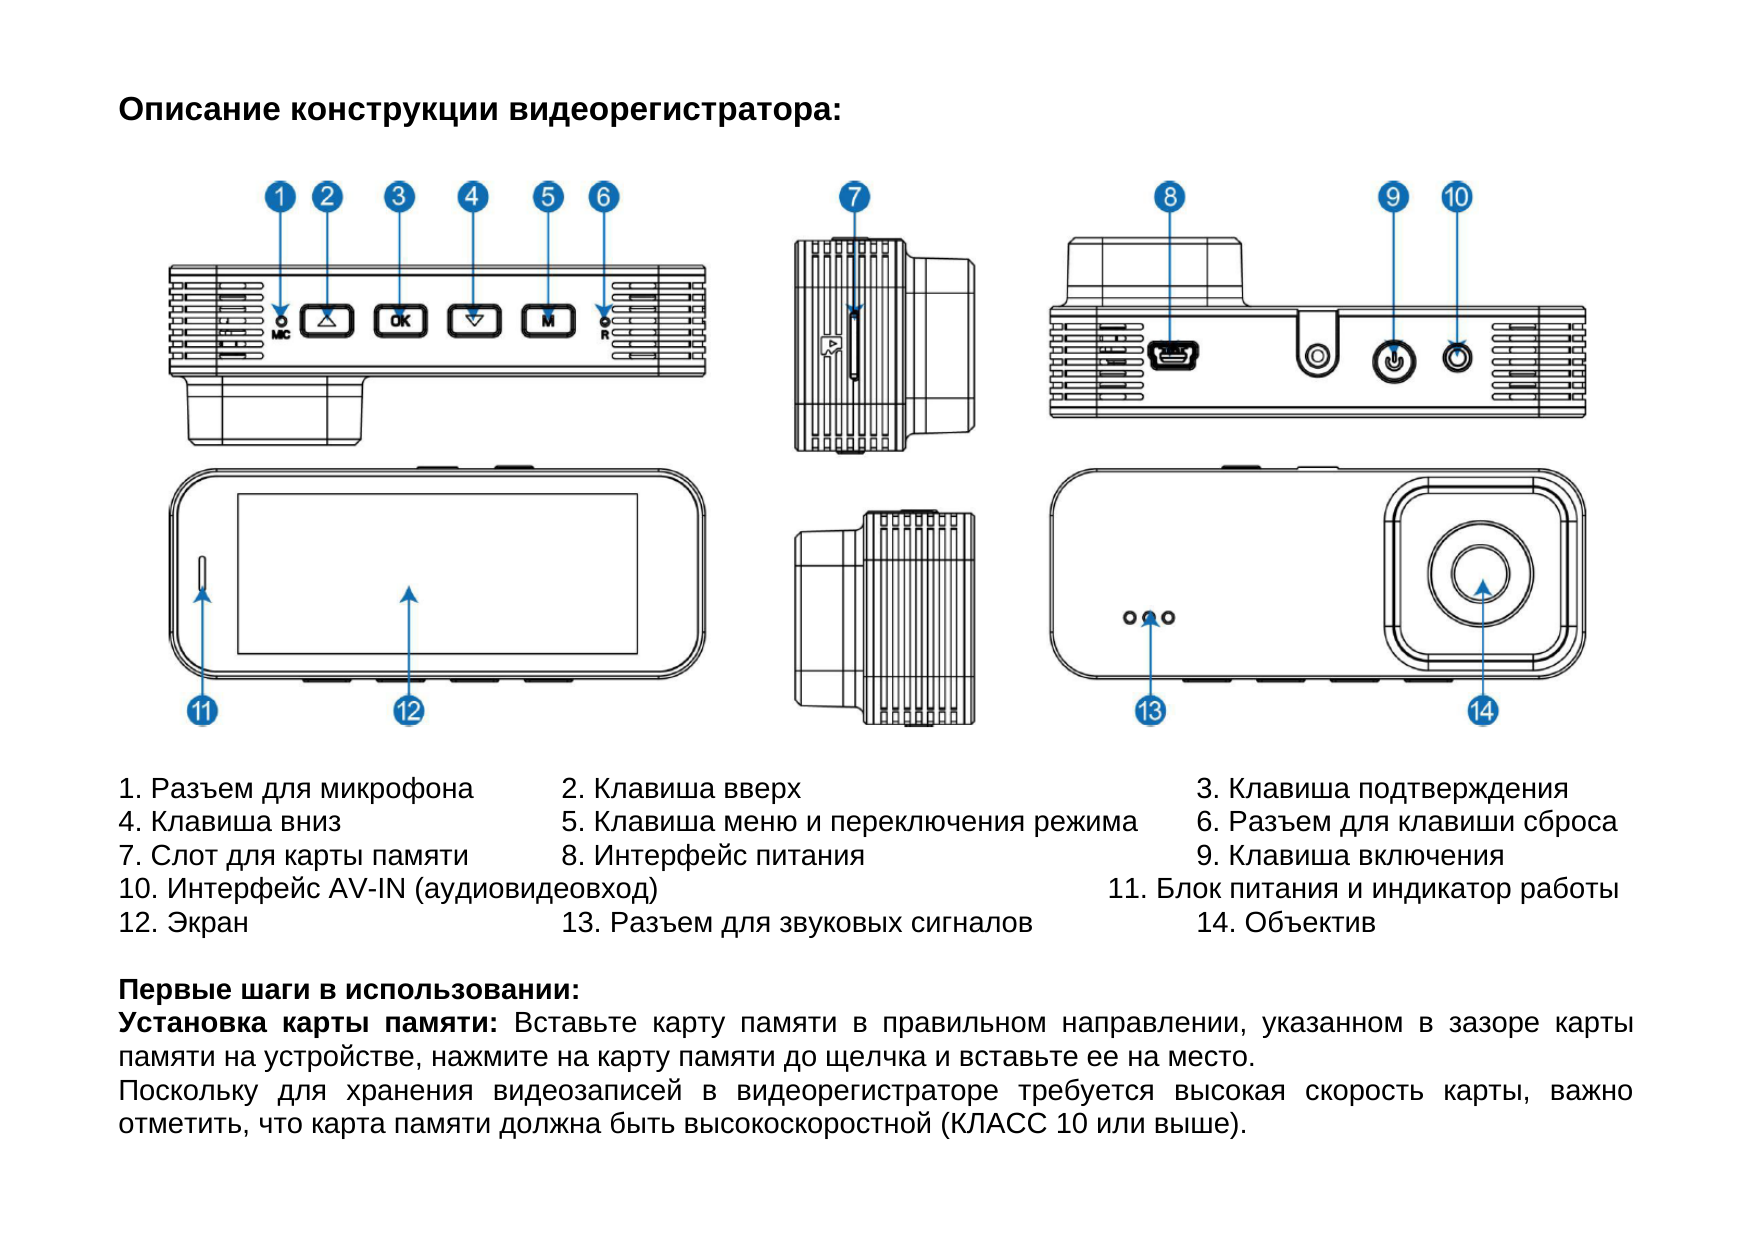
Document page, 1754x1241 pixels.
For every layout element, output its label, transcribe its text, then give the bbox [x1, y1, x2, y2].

text 12. Экран 13. Разъем для звуковых сигналов 14. Объектив [118, 905, 1636, 938]
text 1. Разъем для микрофона 2. Клавиша вверх 3. Клавиша подтверждения [118, 771, 1636, 804]
text 10. Интерфейс AV-IN (аудиовидеовход) 11. Блок питания и индикатор работы [118, 871, 1636, 905]
text Первые шаги в использовании: [118, 972, 1636, 1006]
text 4. Клавиша вниз 5. Клавиша меню и переключения режима 6. Разъем для клавиши сброса [118, 804, 1636, 838]
text Описание конструкции видеорегистратора: [118, 89, 1636, 127]
picture [135, 160, 1619, 738]
text 7. Слот для карты памяти 8. Интерфейс питания 9. Клавиша включения [118, 838, 1636, 871]
text Поскольку для хранения видеозаписей в видеорегистраторе требуется высокая скорость карты, важно отметить, что карта памяти должна быть высокоскоростной (КЛАСС 10 или выше). [118, 1073, 1636, 1140]
text Установка карты памяти: Вставьте карту памяти в правильном направлении, указанном в зазоре карты памяти на устройстве, нажмите на карту памяти до щелчка и вставьте ее на место. [118, 1006, 1636, 1073]
